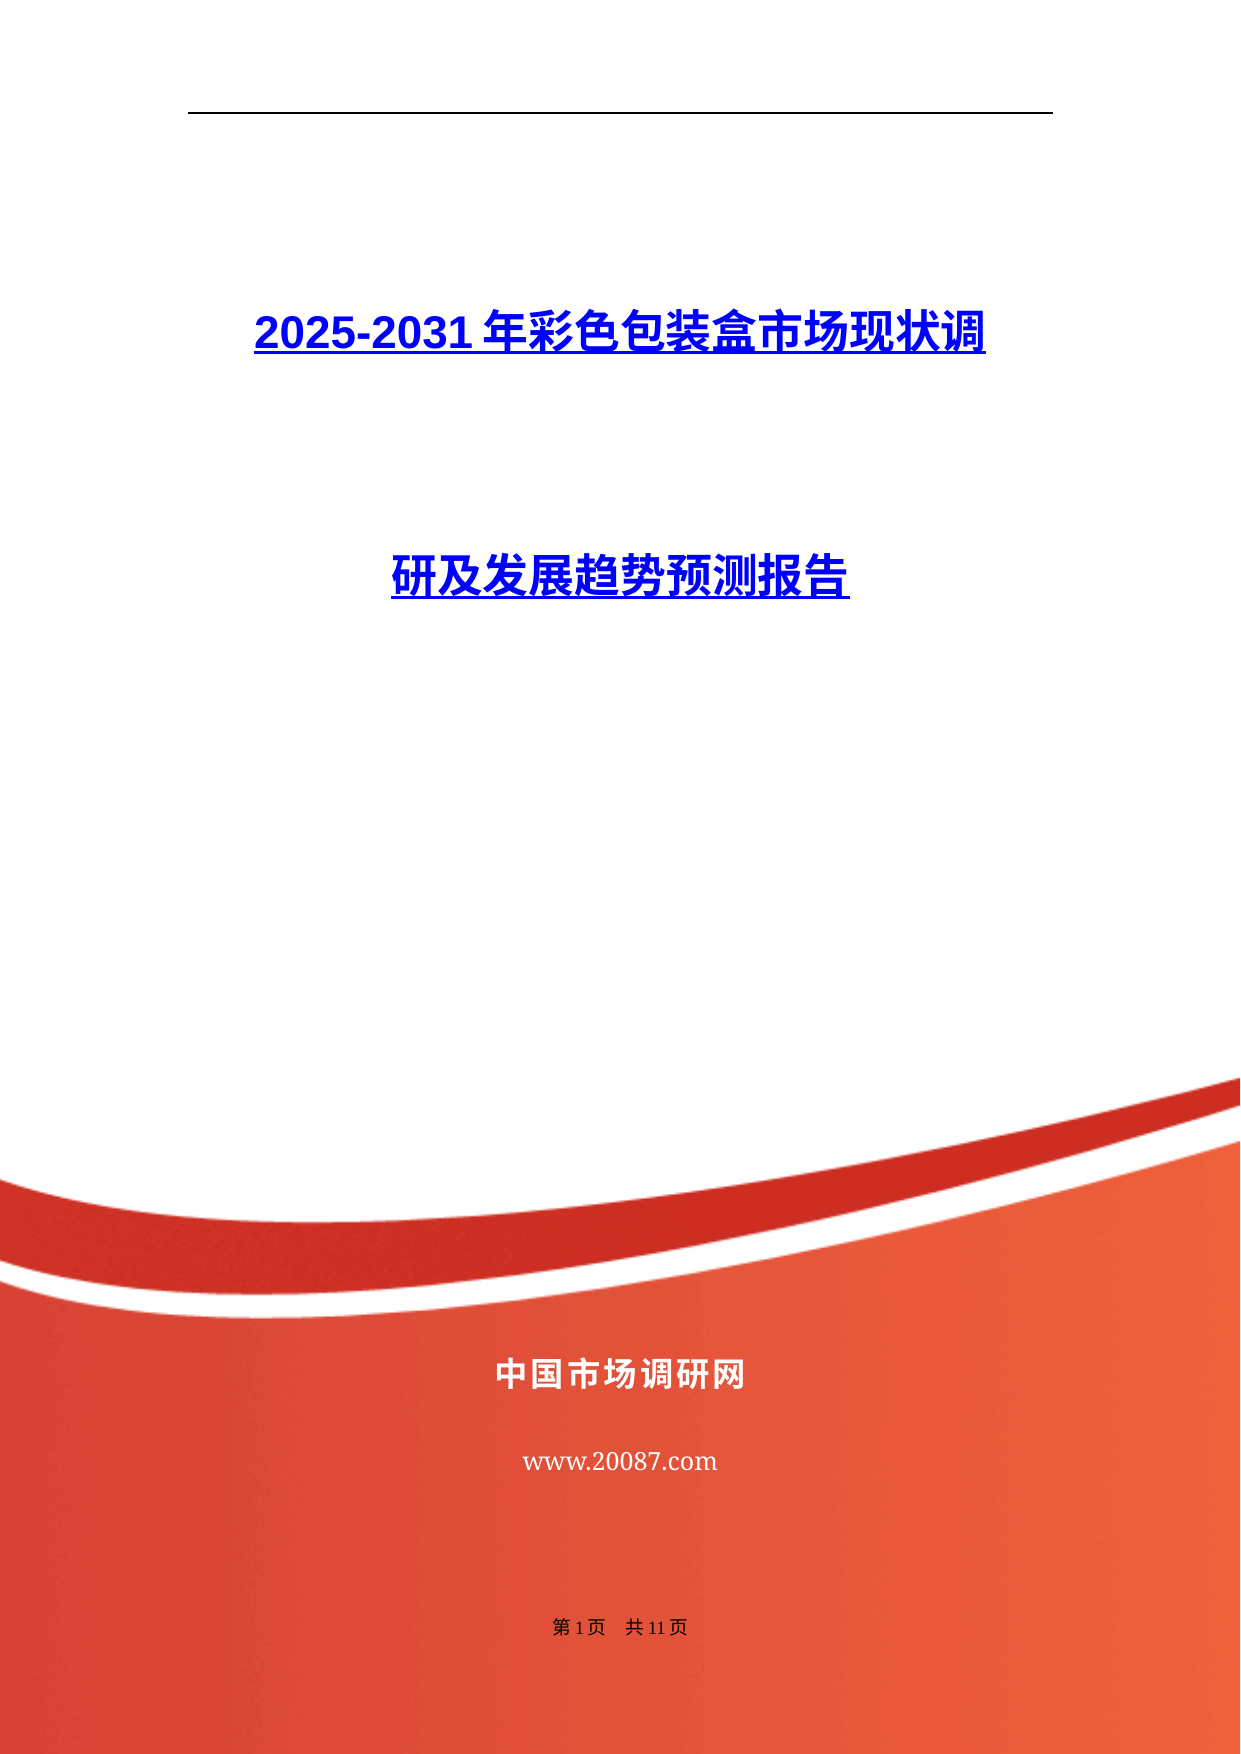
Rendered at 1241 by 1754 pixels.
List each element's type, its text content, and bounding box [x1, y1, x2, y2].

picture [0, 1006, 1241, 1754]
subtitle 中国市场调研网 [187, 1339, 1053, 1404]
text www.20087.com [187, 1428, 1053, 1493]
table_header 2025-2031年彩色包装盒市场现状调研及发展趋势预测报告 [188, 207, 1053, 773]
